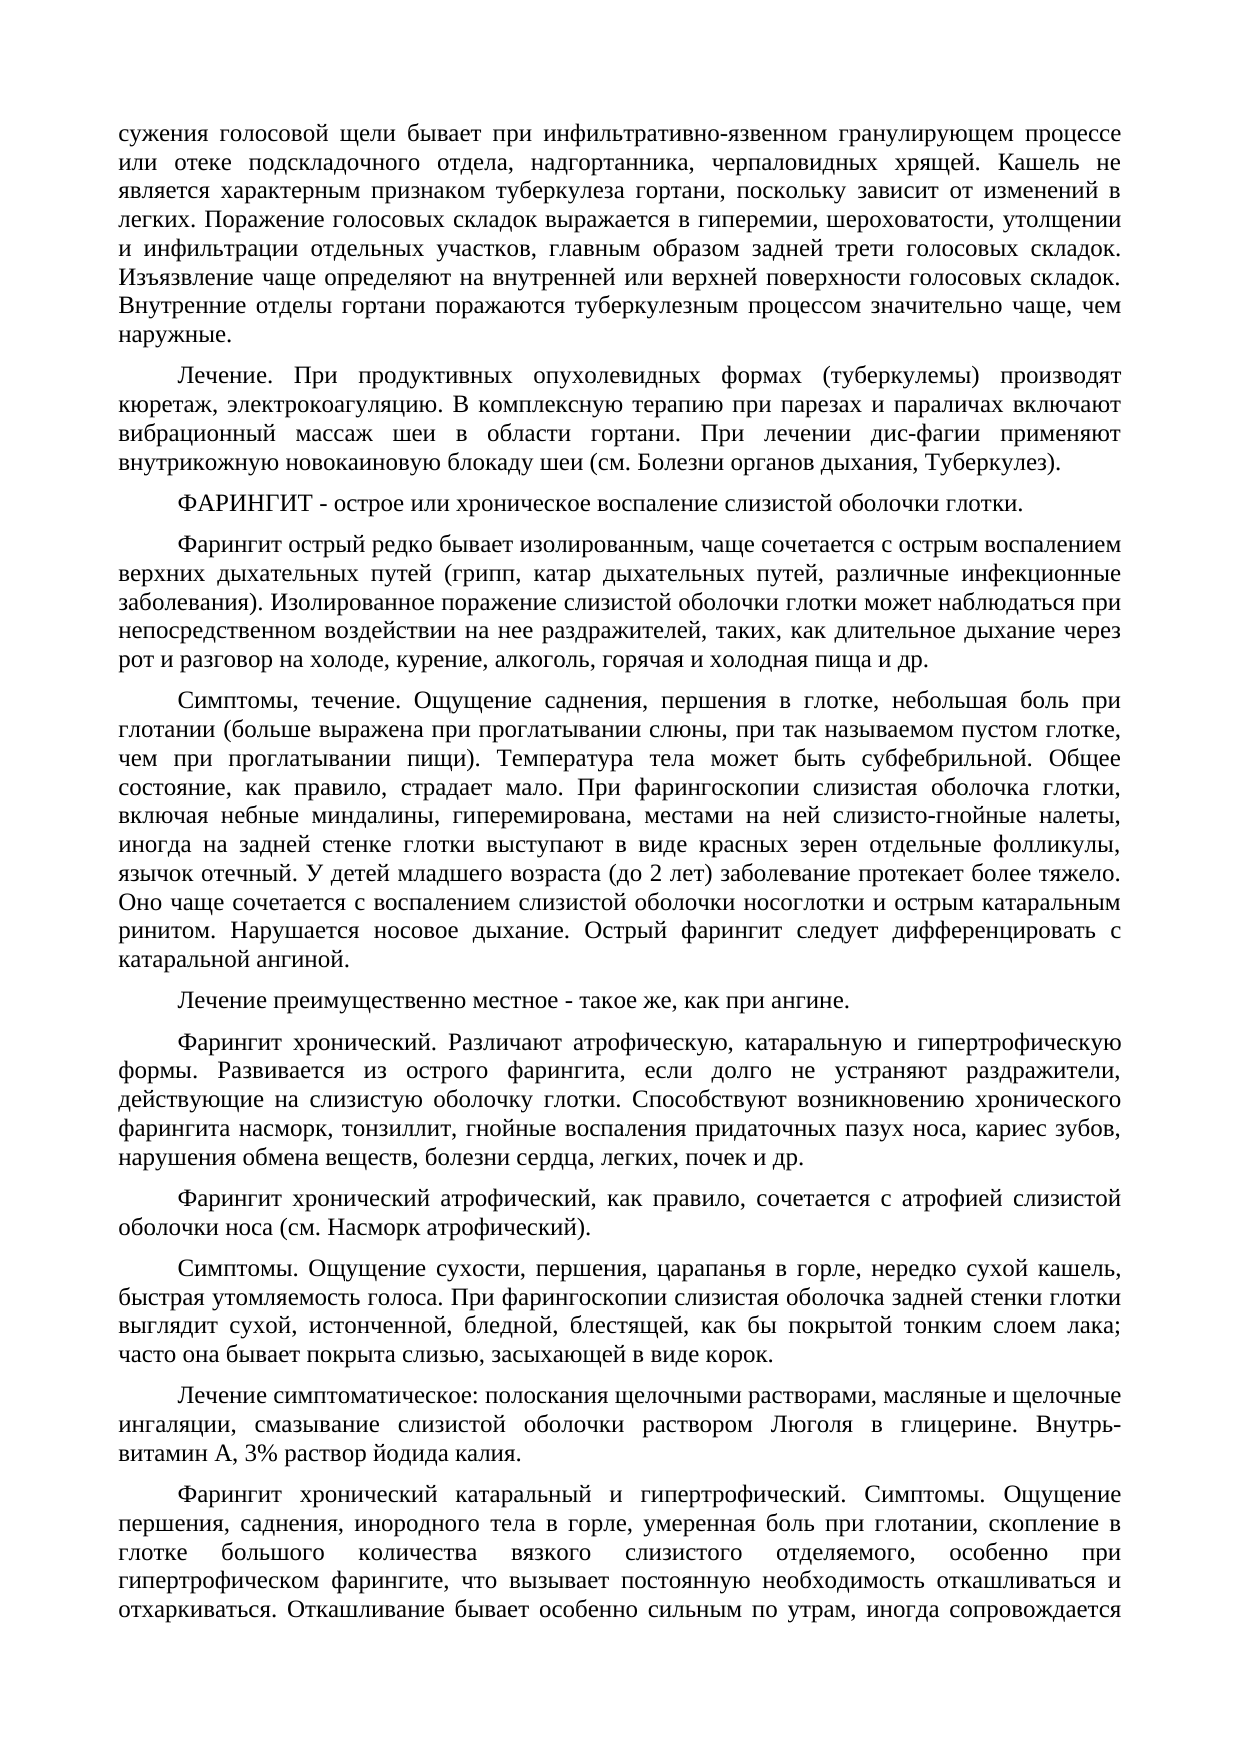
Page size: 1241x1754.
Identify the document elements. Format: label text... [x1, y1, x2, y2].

text Фарингит острый редко бывает изолированным, чаще сочетается с острым воспалением верхних дыхательных путей (грипп, катар дыхательных путей, различные инфекционные заболевания). Изолированное поражение слизистой оболочки глотки может наблюдаться при непосредственном воздействии на нее раздражителей, таких, как длительное дыхание через рот и разговор на холоде, курение, алкоголь, горячая и холодная пища и др. [118, 529, 1122, 673]
text Симптомы, течение. Ощущение саднения, першения в глотке, небольшая боль при глотании (больше выражена при проглатывании слюны, при так называемом пустом глотке, чем при проглатывании пищи). Температура тела может быть субфебрильной. Общее состояние, как правило, страдает мало. При фарингоскопии слизистая оболочка глотки, включая небные миндалины, гиперемирована, местами на ней слизисто-гнойные налеты, иногда на задней стенке глотки выступают в виде красных зерен отдельные фолликулы, язычок отечный. У детей младшего возраста (до 2 лет) заболевание протекает более тяжело. Оно чаще сочетается с воспалением слизистой оболочки носоглотки и острым катаральным ринитом. Нарушается носовое дыхание. Острый фарингит следует дифференцировать с катаральной ангиной. [118, 686, 1122, 973]
text Фарингит хронический. Различают атрофическую, катаральную и гипертрофическую формы. Развивается из острого фарингита, если долго не устраняют раздражители, действующие на слизистую оболочку глотки. Способствуют возникновению хронического фарингита насморк, тонзиллит, гнойные воспаления придаточных пазух носа, кариес зубов, нарушения обмена веществ, болезни сердца, легких, почек и др. [118, 1027, 1122, 1171]
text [118, 1479, 1122, 1623]
text Лечение преимущественно местное - такое же, как при ангине. [118, 986, 1122, 1014]
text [118, 118, 1122, 348]
text Лечение. При продуктивных опухолевидных формах (туберкулемы) производят кюретаж, электрокоагуляцию. В комплексную терапию при парезах и параличах включают вибрационный массаж шеи в области гортани. При лечении дис-фагии применяют внутрикожную новокаиновую блокаду шеи (см. Болезни органов дыхания, Туберкулез). [118, 361, 1122, 476]
text Фарингит хронический атрофический, как правило, сочетается с атрофией слизистой оболочки носа (см. Насморк атрофический). [118, 1183, 1122, 1241]
text Лечение симптоматическое: полоскания щелочными растворами, масляные и щелочные ингаляции, смазывание слизистой оболочки раствором Люголя в глицерине. Внутрь- витамин А, 3% раствор йодида калия. [118, 1381, 1122, 1467]
text ФАРИНГИТ - острое или хроническое воспаление слизистой оболочки глотки. [118, 488, 1122, 517]
text Симптомы. Ощущение сухости, першения, царапанья в горле, нередко сухой кашель, быстрая утомляемость голоса. При фарингоскопии слизистая оболочка задней стенки глотки выглядит сухой, истонченной, бледной, блестящей, как бы покрытой тонким слоем лака; часто она бывает покрыта слизью, засыхающей в виде корок. [118, 1253, 1122, 1368]
